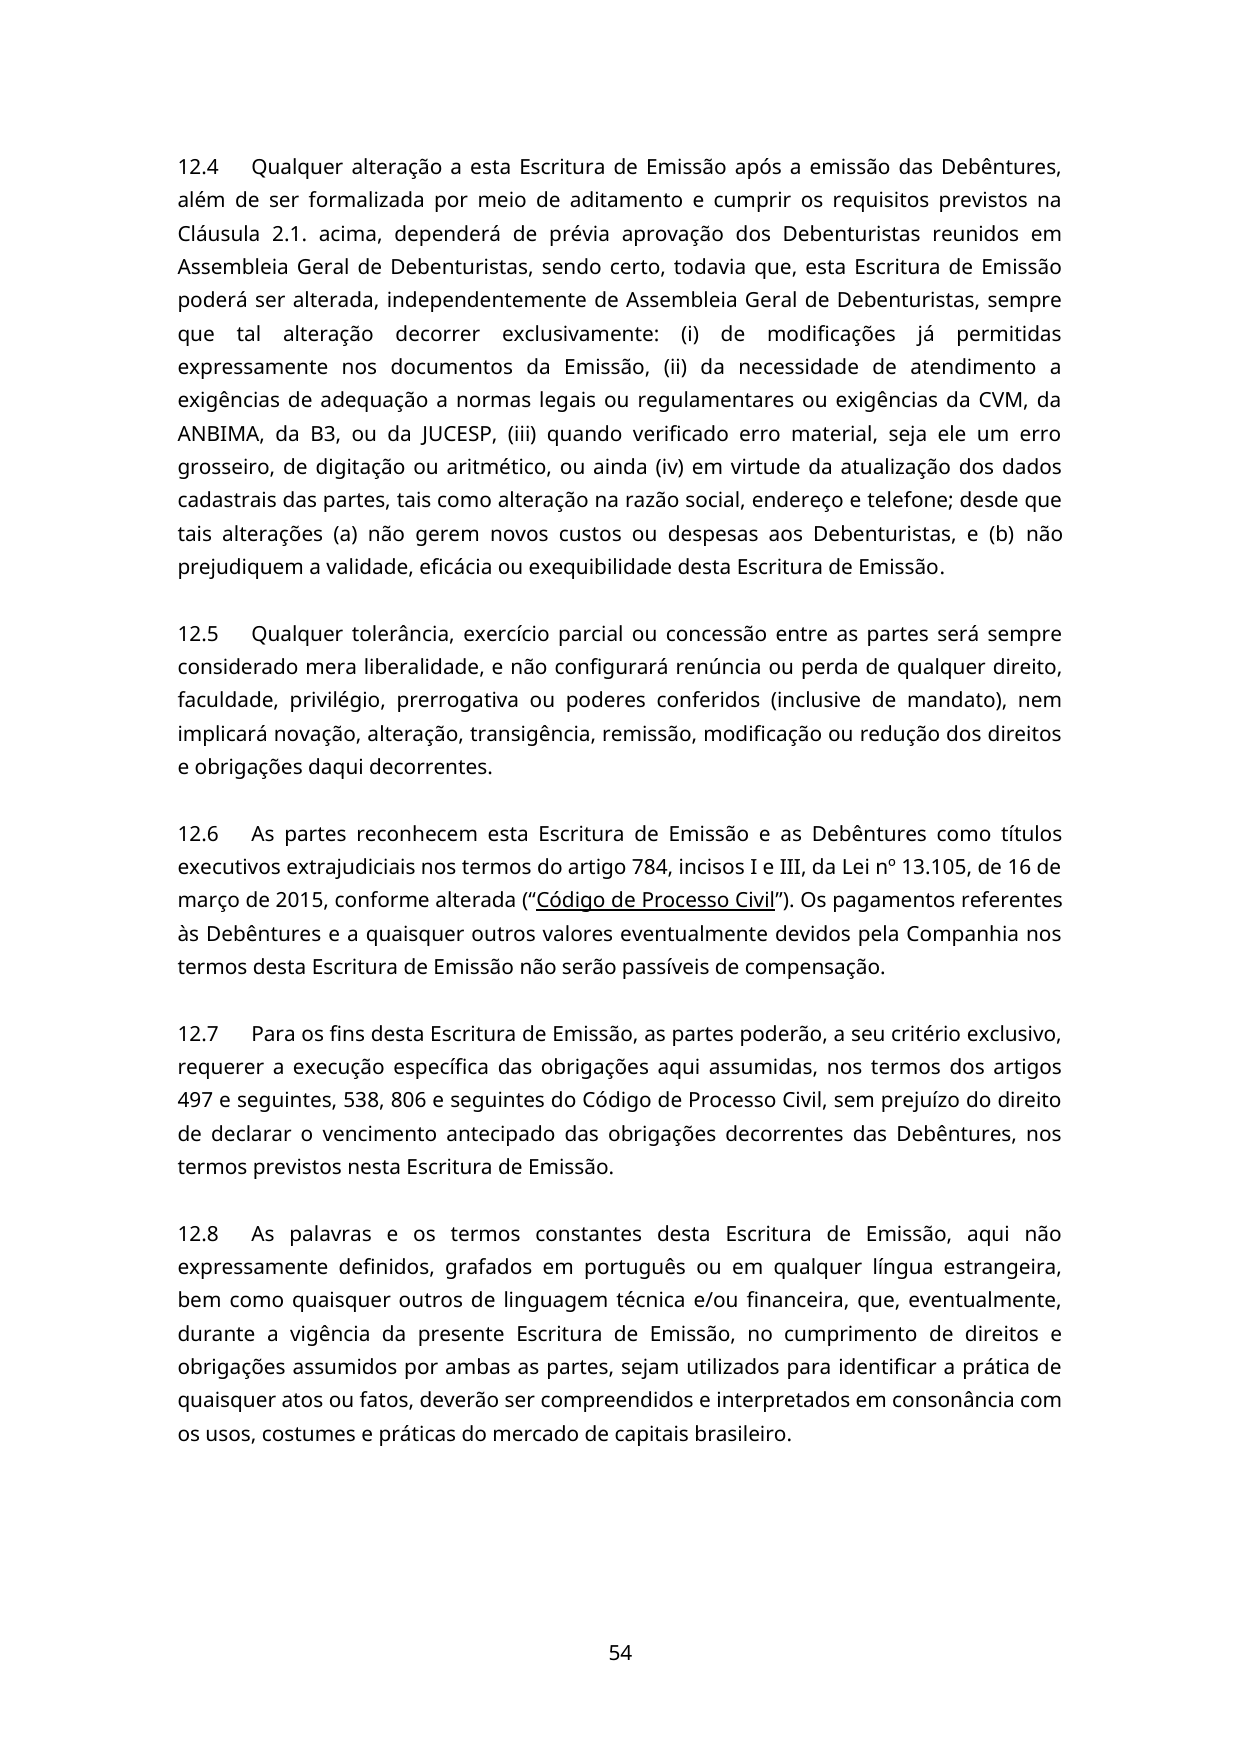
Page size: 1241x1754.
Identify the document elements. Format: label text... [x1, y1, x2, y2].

subtitle Qualquer tolerância, exercício parcial ou concessão entre as partes será sempre considerado mera liberalidade, e não configurará renúncia ou perda de qualquer direito, faculdade, privilégio, prerrogativa ou poderes conferidos (inclusive de mandato), nem implicará novação, alteração, transigência, remissão, modificação ou redução dos direitos e obrigações daqui decorrentes. [177, 614, 1063, 781]
subtitle Qualquer alteração a esta Escritura de Emissão após a emissão das Debêntures, além de ser formalizada por meio de aditamento e cumprir os requisitos previstos na Cláusula 2.1. acima, dependerá de prévia aprovação dos Debenturistas reunidos em Assembleia Geral de Debenturistas, sendo certo, todavia que, esta Escritura de Emissão poderá ser alterada, independentemente de Assembleia Geral de Debenturistas, sempre que tal alteração decorrer exclusivamente: (i) de modificações já permitidas expressamente nos documentos da Emissão, (ii) da necessidade de atendimento a exigências de adequação a normas legais ou regulamentares ou exigências da CVM, da ANBIMA, da B3, ou da JUCESP, (iii) quando verificado erro material, seja ele um erro grosseiro, de digitação ou aritmético, ou ainda (iv) em virtude da atualização dos dados cadastrais das partes, tais como alteração na razão social, endereço e telefone; desde que tais alterações (a) não gerem novos custos ou despesas aos Debenturistas, e (b) não prejudiquem a validade, eficácia ou exequibilidade desta Escritura de Emissão. [177, 148, 1063, 581]
subtitle As partes reconhecem esta Escritura de Emissão e as Debêntures como títulos executivos extrajudiciais nos termos do artigo 784, incisos I e III, da Lei nº 13.105, de 16 de março de 2015, conforme alterada (“Código de Processo Civil”). Os pagamentos referentes às Debêntures e a quaisquer outros valores eventualmente devidos pela Companhia nos termos desta Escritura de Emissão não serão passíveis de compensação. [177, 814, 1063, 981]
subtitle As palavras e os termos constantes desta Escritura de Emissão, aqui não expressamente definidos, grafados em português ou em qualquer língua estrangeira, bem como quaisquer outros de linguagem técnica e/ou financeira, que, eventualmente, durante a vigência da presente Escritura de Emissão, no cumprimento de direitos e obrigações assumidos por ambas as partes, sejam utilizados para identificar a prática de quaisquer atos ou fatos, deverão ser compreendidos e interpretados em consonância com os usos, costumes e práticas do mercado de capitais brasileiro. [177, 1214, 1063, 1448]
subtitle Para os fins desta Escritura de Emissão, as partes poderão, a seu critério exclusivo, requerer a execução específica das obrigações aqui assumidas, nos termos dos artigos 497 e seguintes, 538, 806 e seguintes do Código de Processo Civil, sem prejuízo do direito de declarar o vencimento antecipado das obrigações decorrentes das Debêntures, nos termos previstos nesta Escritura de Emissão. [177, 1014, 1063, 1181]
